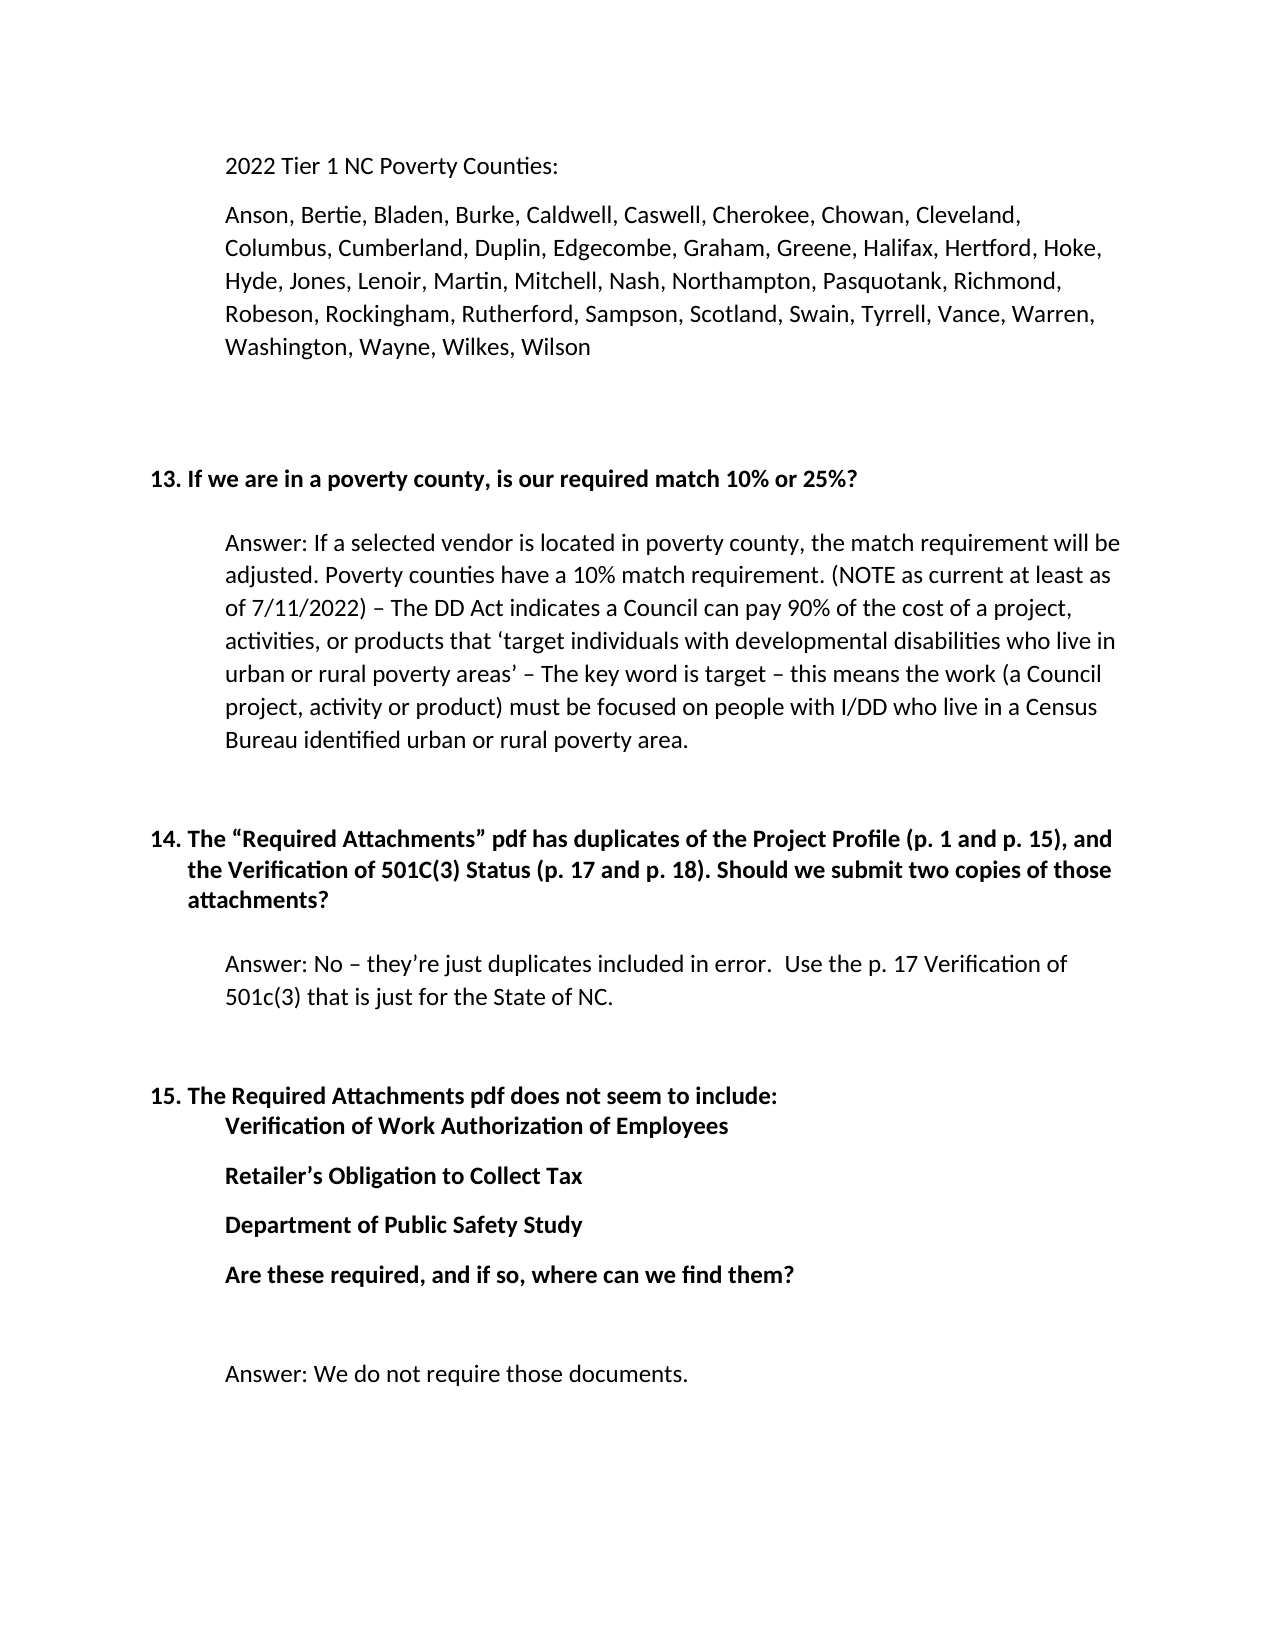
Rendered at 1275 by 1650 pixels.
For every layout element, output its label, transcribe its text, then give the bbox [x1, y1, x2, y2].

text Answer: We do not require those documents. [187, 1358, 1125, 1389]
text Anson, Bertie, Bladen, Burke, Caldwell, Caswell, Cherokee, Chowan, Cleveland, Columbus, Cumberland, Duplin, Edgecombe, Graham, Greene, Halifax, Hertford, Hoke, Hyde, Jones, Lenoir, Martin, Mitchell, Nash, Northampton, Pasquotank, Richmond, Robeson, Rockingham, Rutherford, Sampson, Scotland, Swain, Tyrrell, Vance, Warren, Washington, Wayne, Wilkes, Wilson [225, 199, 1125, 362]
list If we are in a poverty county, is our required match 10% or 25%? [150, 463, 1125, 494]
list Answer: If a selected vendor is located in poverty county, the match requirement will be adjusted. Poverty counties have a 10% match requirement. (NOTE as current at least as of 7/11/2022) – The DD Act indicates a Council can pay 90% of the cost of a project, activities, or products that ‘target individuals with developmental disabilities who live in urban or rural poverty areas’ – The key word is target – this means the work (a Council project, activity or product) must be focused on people with I/DD who live in a Census Bureau identified urban or rural poverty area. [225, 527, 1125, 755]
list The Required Attachments pdf does not seem to include: [150, 1080, 1125, 1111]
list The “Required Attachments” pdf has duplicates of the Project Profile (p. 1 and p. 15), and the Verification of 501C(3) Status (p. 17 and p. 18). Should we submit two copies of those attachments? [150, 823, 1125, 915]
list Answer: No – they’re just duplicates included in error. Use the p. 17 Verification of 501c(3) that is just for the State of NC. [225, 948, 1125, 1011]
text Are these required, and if so, where can we find them? [187, 1259, 1125, 1290]
text Verification of Work Authorization of Employees [150, 1111, 1125, 1141]
text 2022 Tier 1 NC Poverty Counties: [150, 150, 1125, 181]
text Department of Public Safety Study [150, 1210, 1125, 1240]
text Retailer’s Obligation to Collect Tax [150, 1160, 1125, 1191]
